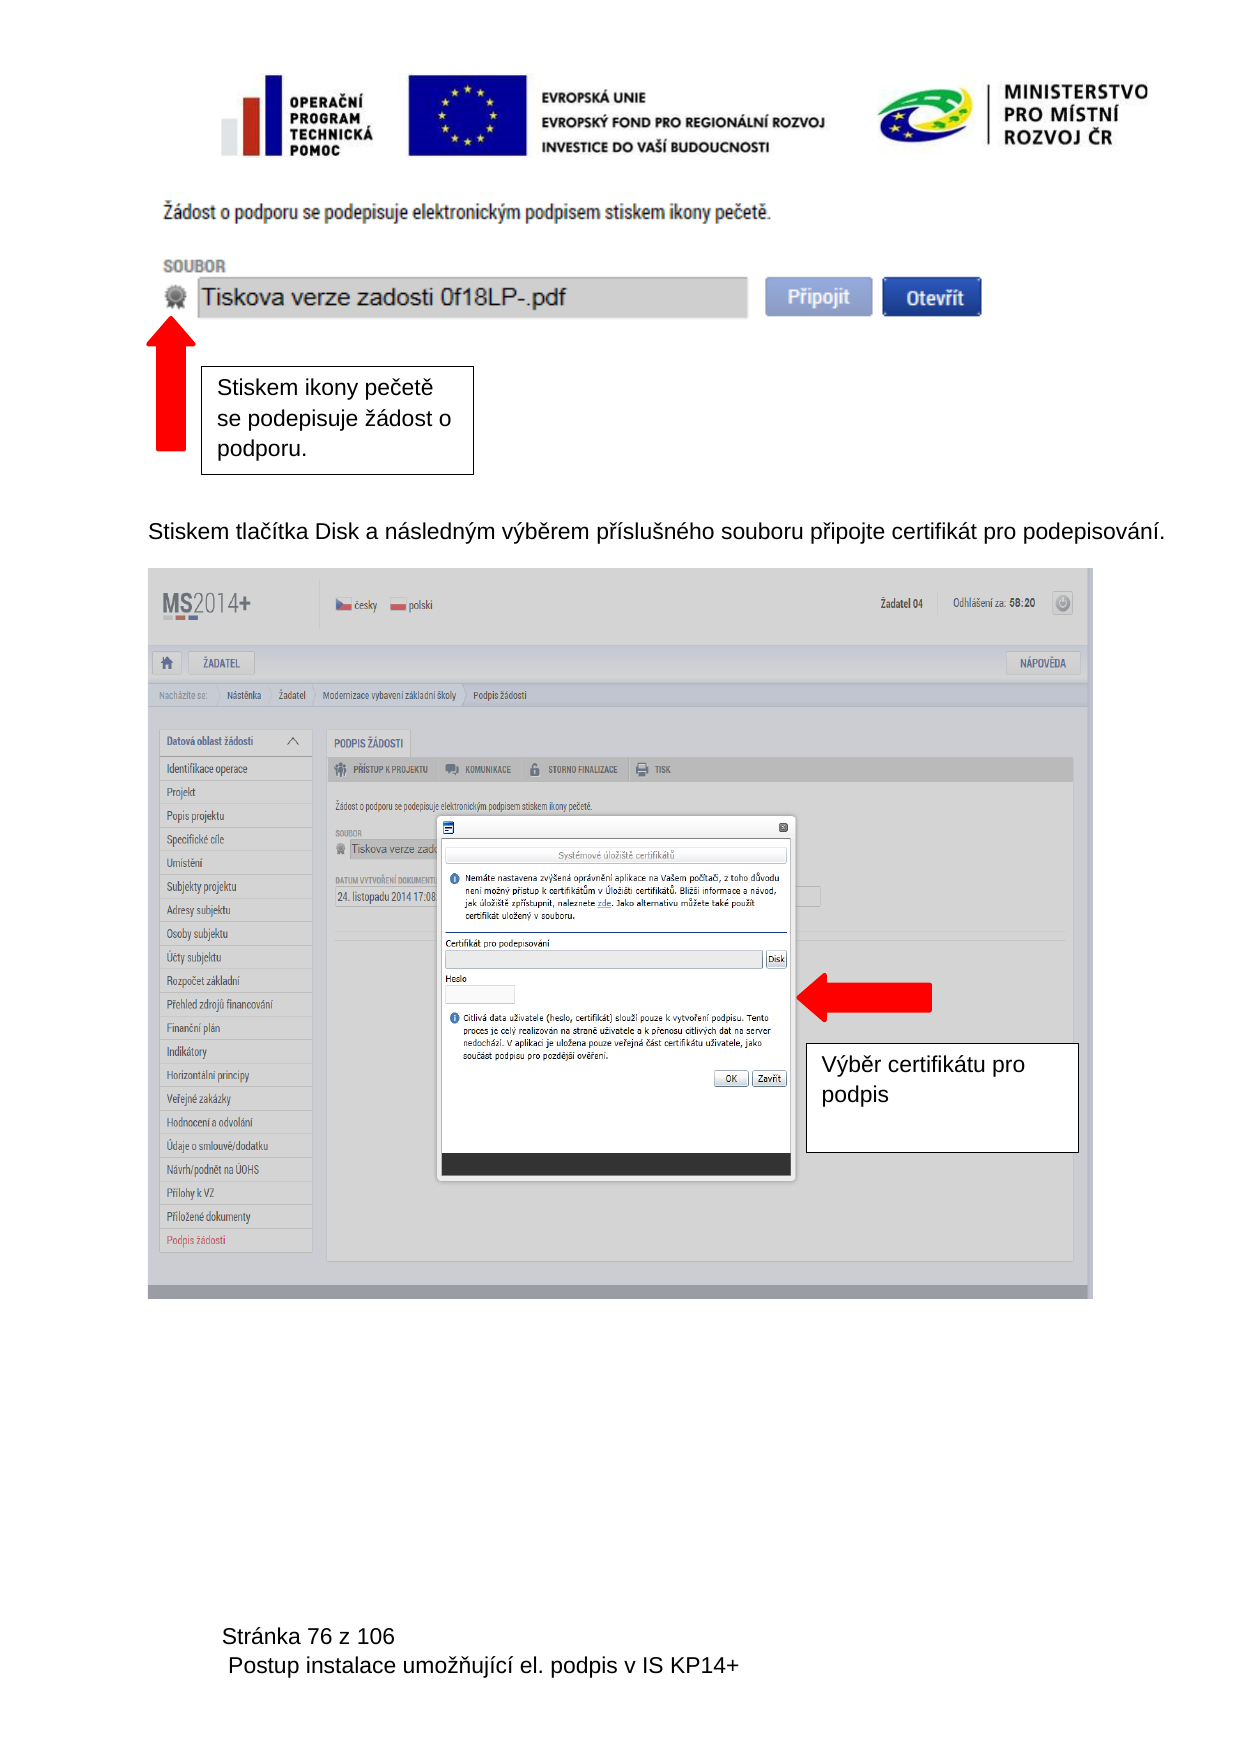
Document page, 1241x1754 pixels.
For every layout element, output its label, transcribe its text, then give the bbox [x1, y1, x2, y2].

picture [147, 177, 1094, 340]
picture [147, 568, 1093, 1299]
picture [221, 73, 1148, 158]
text Stiskem tlačítka Disk a následným výběrem příslušného souboru připojte certifikát pro podepisování. [148, 518, 1175, 544]
